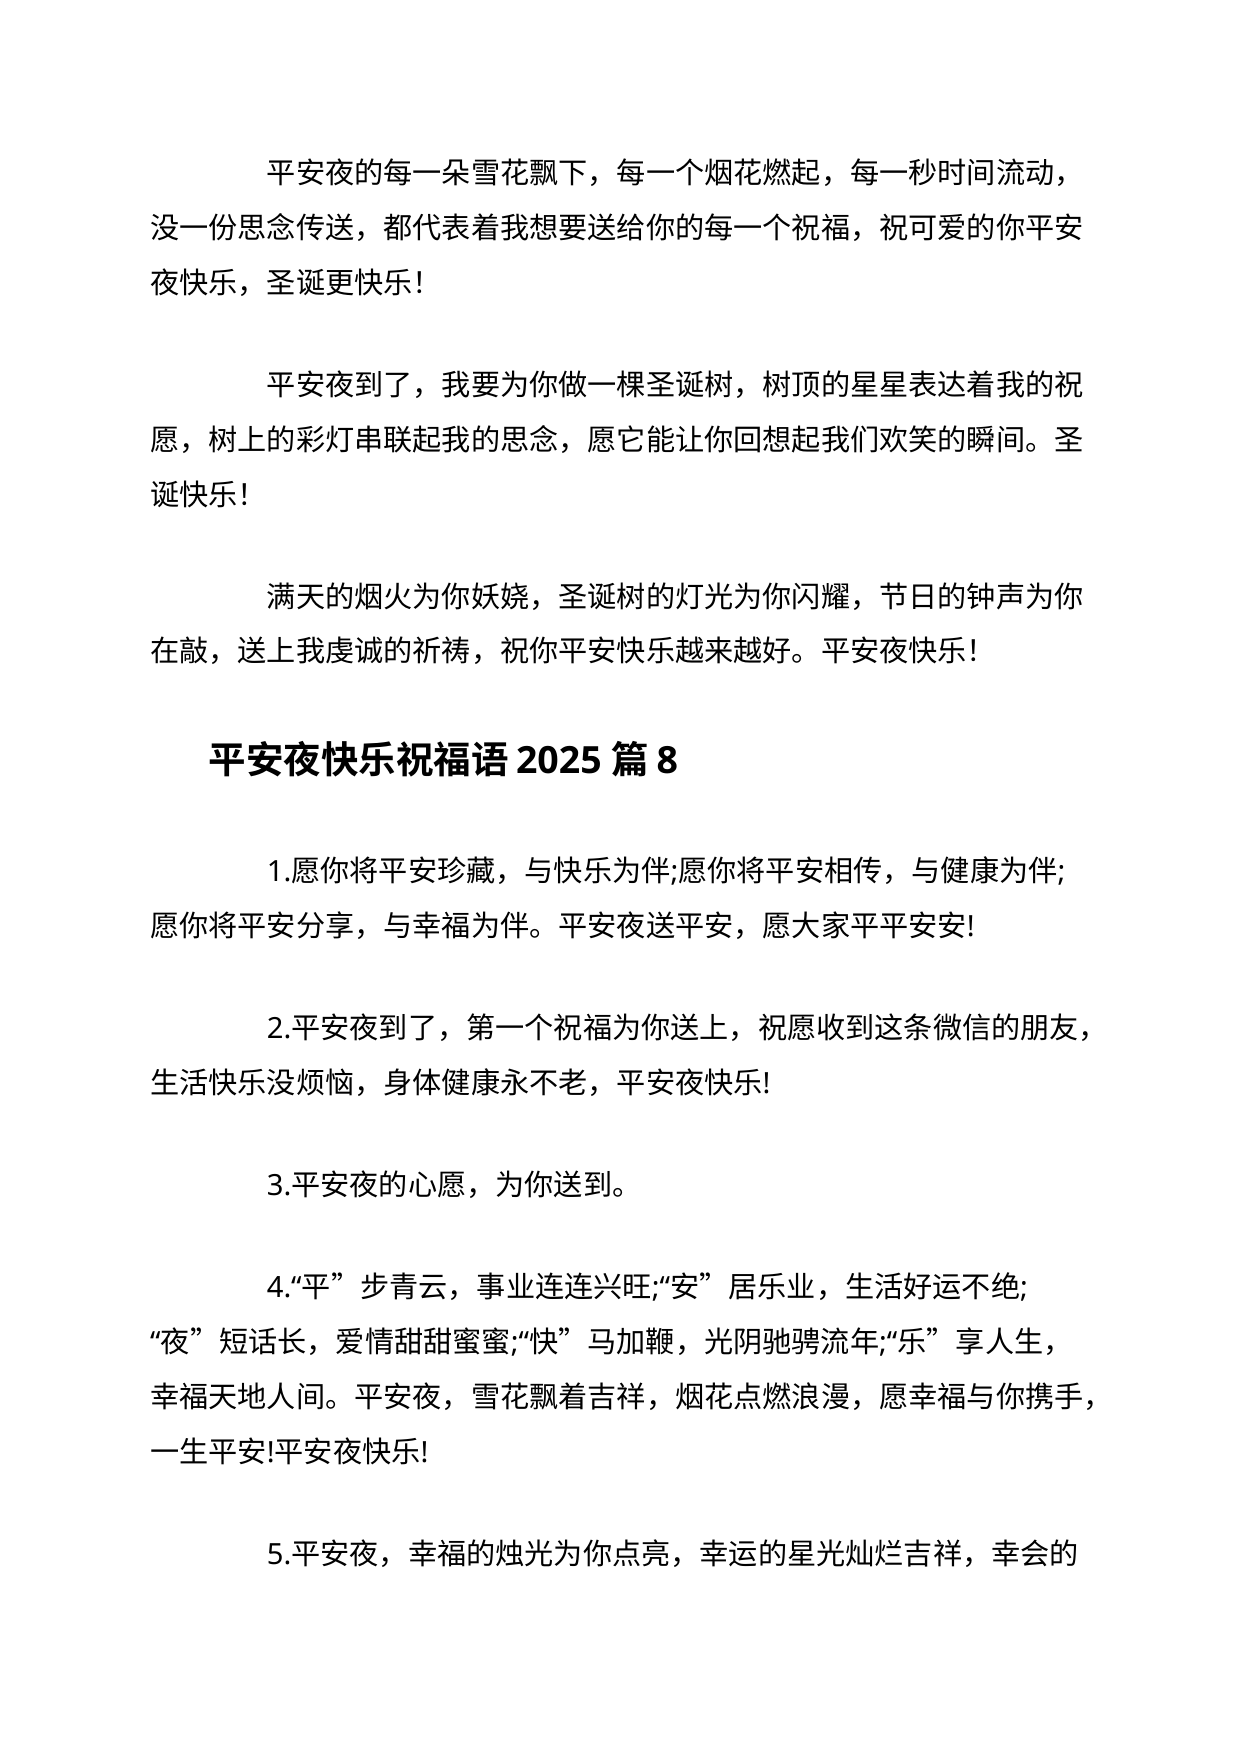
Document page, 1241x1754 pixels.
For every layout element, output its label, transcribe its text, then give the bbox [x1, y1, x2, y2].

text 4.“平”步青云，事业连连兴旺;“安”居乐业，生活好运不绝;“夜”短话长，爱情甜甜蜜蜜;“快”马加鞭，光阴驰骋流年;“乐”享人生，幸福天地人间。平安夜，雪花飘着吉祥，烟花点燃浪漫，愿幸福与你携手，一生平安!平安夜快乐! [150, 1263, 1090, 1471]
text 满天的烟火为你妖娆，圣诞树的灯光为你闪耀，节日的钟声为你在敲，送上我虔诚的祈祷，祝你平安快乐越来越好。平安夜快乐！ [150, 573, 1090, 670]
text 1.愿你将平安珍藏，与快乐为伴;愿你将平安相传，与健康为伴;愿你将平安分享，与幸福为伴。平安夜送平安，愿大家平平安安! [150, 847, 1090, 945]
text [150, 1530, 1090, 1573]
text 平安夜快乐祝福语2025 篇8 [150, 730, 1090, 784]
text 平安夜到了，我要为你做一棵圣诞树，树顶的星星表达着我的祝愿，树上的彩灯串联起我的思念，愿它能让你回想起我们欢笑的瞬间。圣诞快乐！ [150, 362, 1090, 514]
text 3.平安夜的心愿，为你送到。 [150, 1161, 1090, 1204]
text 平安夜的每一朵雪花飘下，每一个烟花燃起，每一秒时间流动，没一份思念传送，都代表着我想要送给你的每一个祝福，祝可爱的你平安夜快乐，圣诞更快乐！ [150, 150, 1090, 302]
text 2.平安夜到了，第一个祝福为你送上，祝愿收到这条微信的朋友，生活快乐没烦恼，身体健康永不老，平安夜快乐! [150, 1004, 1090, 1102]
